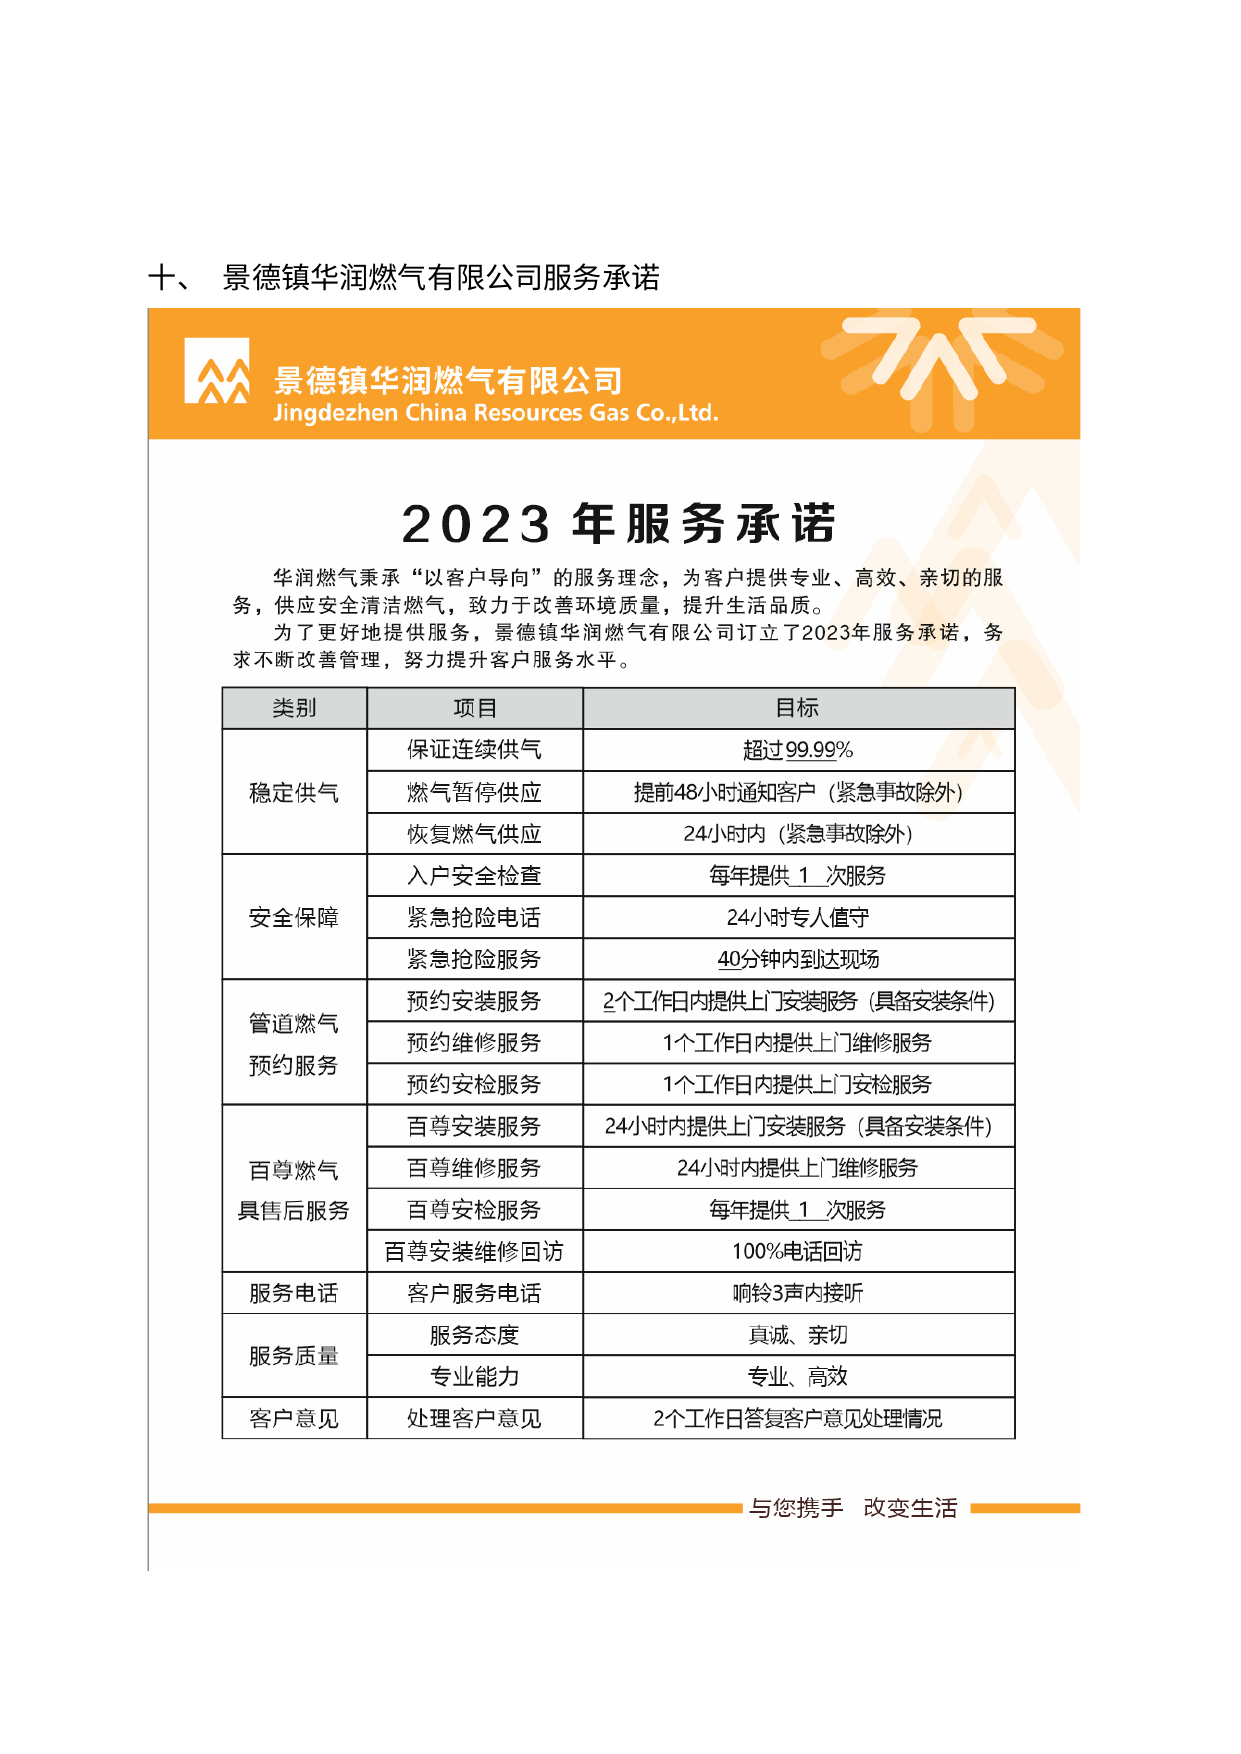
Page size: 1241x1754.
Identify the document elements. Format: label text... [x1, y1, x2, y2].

list 景德镇华润燃气有限公司服务承诺 [148, 243, 1081, 308]
picture [147, 308, 1081, 1571]
